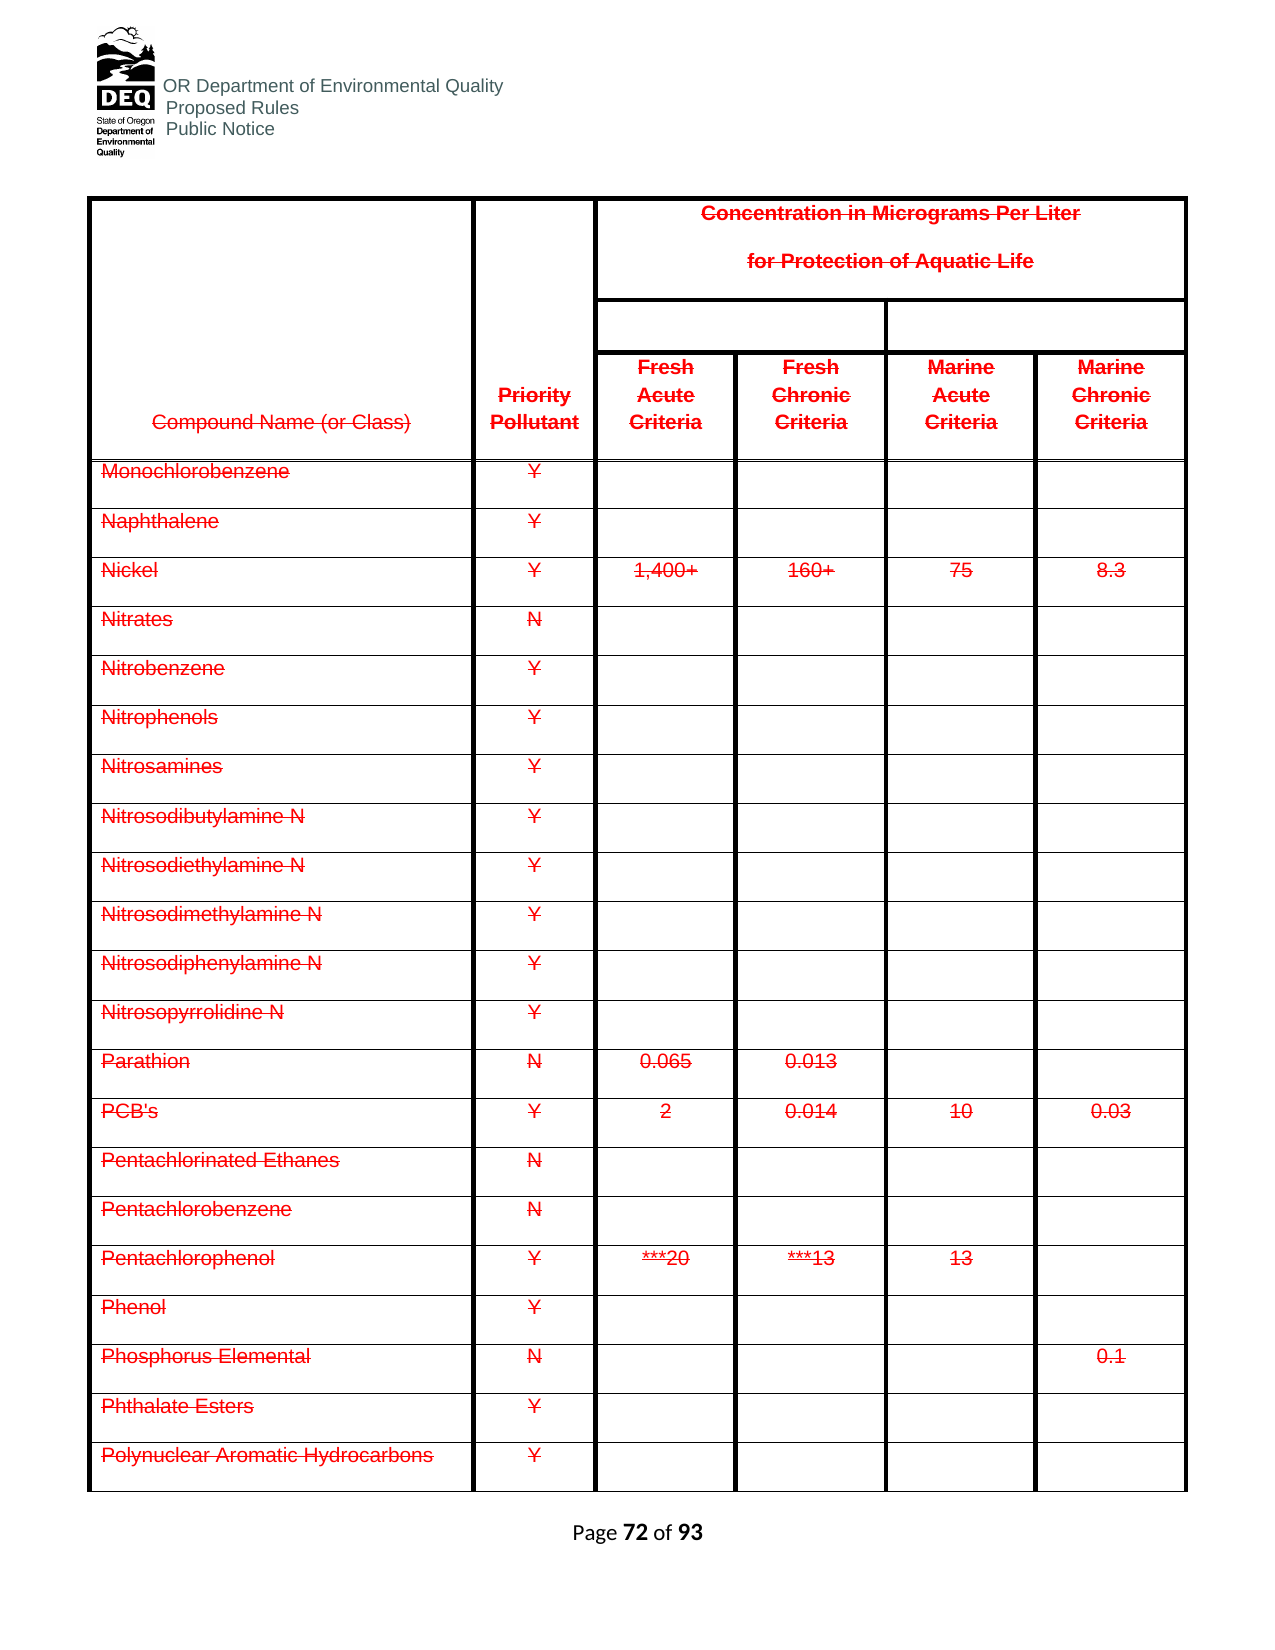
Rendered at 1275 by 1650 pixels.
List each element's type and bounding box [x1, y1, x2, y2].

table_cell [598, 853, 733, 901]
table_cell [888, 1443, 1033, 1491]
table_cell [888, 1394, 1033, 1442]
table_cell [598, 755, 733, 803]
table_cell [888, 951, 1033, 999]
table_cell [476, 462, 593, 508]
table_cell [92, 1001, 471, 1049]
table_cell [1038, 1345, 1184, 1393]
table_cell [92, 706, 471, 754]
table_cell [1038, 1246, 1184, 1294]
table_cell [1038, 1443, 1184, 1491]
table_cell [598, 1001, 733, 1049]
picture [97, 26, 156, 159]
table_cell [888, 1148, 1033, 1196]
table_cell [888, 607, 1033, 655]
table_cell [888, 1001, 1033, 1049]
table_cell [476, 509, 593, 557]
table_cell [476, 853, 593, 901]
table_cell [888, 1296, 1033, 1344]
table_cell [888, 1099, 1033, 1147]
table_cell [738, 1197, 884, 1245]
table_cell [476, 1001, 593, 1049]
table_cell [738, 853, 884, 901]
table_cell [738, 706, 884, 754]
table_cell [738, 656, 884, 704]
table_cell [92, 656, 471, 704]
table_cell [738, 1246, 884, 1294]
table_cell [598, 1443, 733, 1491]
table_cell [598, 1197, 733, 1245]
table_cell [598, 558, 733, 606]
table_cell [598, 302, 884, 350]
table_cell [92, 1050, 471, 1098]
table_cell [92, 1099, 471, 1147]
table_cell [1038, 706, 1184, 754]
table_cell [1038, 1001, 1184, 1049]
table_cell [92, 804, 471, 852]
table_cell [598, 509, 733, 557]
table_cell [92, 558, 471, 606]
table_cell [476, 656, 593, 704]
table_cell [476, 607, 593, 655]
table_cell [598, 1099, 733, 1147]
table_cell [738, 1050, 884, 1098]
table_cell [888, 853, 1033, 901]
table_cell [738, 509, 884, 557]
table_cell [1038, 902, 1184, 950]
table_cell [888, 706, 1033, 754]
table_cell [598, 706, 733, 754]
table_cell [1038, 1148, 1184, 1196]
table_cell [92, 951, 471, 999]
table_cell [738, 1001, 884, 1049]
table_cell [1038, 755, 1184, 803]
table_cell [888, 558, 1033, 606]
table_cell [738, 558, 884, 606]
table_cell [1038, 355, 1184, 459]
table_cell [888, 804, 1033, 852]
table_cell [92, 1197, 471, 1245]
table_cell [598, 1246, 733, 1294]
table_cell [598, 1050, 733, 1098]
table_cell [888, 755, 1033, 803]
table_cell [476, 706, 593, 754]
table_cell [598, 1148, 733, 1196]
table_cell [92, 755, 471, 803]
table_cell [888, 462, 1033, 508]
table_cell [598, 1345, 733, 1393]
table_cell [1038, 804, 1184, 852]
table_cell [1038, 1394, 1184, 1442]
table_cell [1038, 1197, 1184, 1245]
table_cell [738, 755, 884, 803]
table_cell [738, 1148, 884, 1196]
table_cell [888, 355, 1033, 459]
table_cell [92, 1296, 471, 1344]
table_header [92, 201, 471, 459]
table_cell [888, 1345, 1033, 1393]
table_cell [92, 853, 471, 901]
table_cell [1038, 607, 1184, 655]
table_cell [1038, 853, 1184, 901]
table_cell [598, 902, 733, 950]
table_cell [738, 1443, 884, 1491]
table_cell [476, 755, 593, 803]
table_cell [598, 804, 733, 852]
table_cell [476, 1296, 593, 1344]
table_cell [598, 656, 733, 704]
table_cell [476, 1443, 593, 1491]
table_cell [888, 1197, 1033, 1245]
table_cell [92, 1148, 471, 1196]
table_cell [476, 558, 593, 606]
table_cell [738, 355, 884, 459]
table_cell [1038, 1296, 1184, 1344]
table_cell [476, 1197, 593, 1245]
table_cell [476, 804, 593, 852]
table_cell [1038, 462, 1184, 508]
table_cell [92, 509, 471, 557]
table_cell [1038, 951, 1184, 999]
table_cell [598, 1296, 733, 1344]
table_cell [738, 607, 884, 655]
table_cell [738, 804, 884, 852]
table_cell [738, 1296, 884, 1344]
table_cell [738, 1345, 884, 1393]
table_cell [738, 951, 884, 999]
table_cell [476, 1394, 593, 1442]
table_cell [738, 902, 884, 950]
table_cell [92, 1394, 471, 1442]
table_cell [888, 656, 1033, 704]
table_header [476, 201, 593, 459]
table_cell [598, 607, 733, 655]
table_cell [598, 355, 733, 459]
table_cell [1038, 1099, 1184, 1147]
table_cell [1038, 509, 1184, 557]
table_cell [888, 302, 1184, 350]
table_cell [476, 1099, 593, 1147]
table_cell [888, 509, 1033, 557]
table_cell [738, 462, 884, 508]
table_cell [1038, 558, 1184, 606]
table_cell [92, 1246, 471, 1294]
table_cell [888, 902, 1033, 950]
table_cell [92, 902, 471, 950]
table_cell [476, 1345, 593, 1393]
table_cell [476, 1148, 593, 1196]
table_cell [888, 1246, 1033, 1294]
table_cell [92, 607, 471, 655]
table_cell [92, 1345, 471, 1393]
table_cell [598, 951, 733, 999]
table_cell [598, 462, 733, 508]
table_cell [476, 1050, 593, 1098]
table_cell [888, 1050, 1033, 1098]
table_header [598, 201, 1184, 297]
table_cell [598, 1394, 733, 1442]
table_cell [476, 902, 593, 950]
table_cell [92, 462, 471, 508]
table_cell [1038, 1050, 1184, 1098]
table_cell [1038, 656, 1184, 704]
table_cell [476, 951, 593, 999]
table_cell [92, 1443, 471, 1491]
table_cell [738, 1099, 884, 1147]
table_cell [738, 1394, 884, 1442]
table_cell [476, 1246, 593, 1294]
